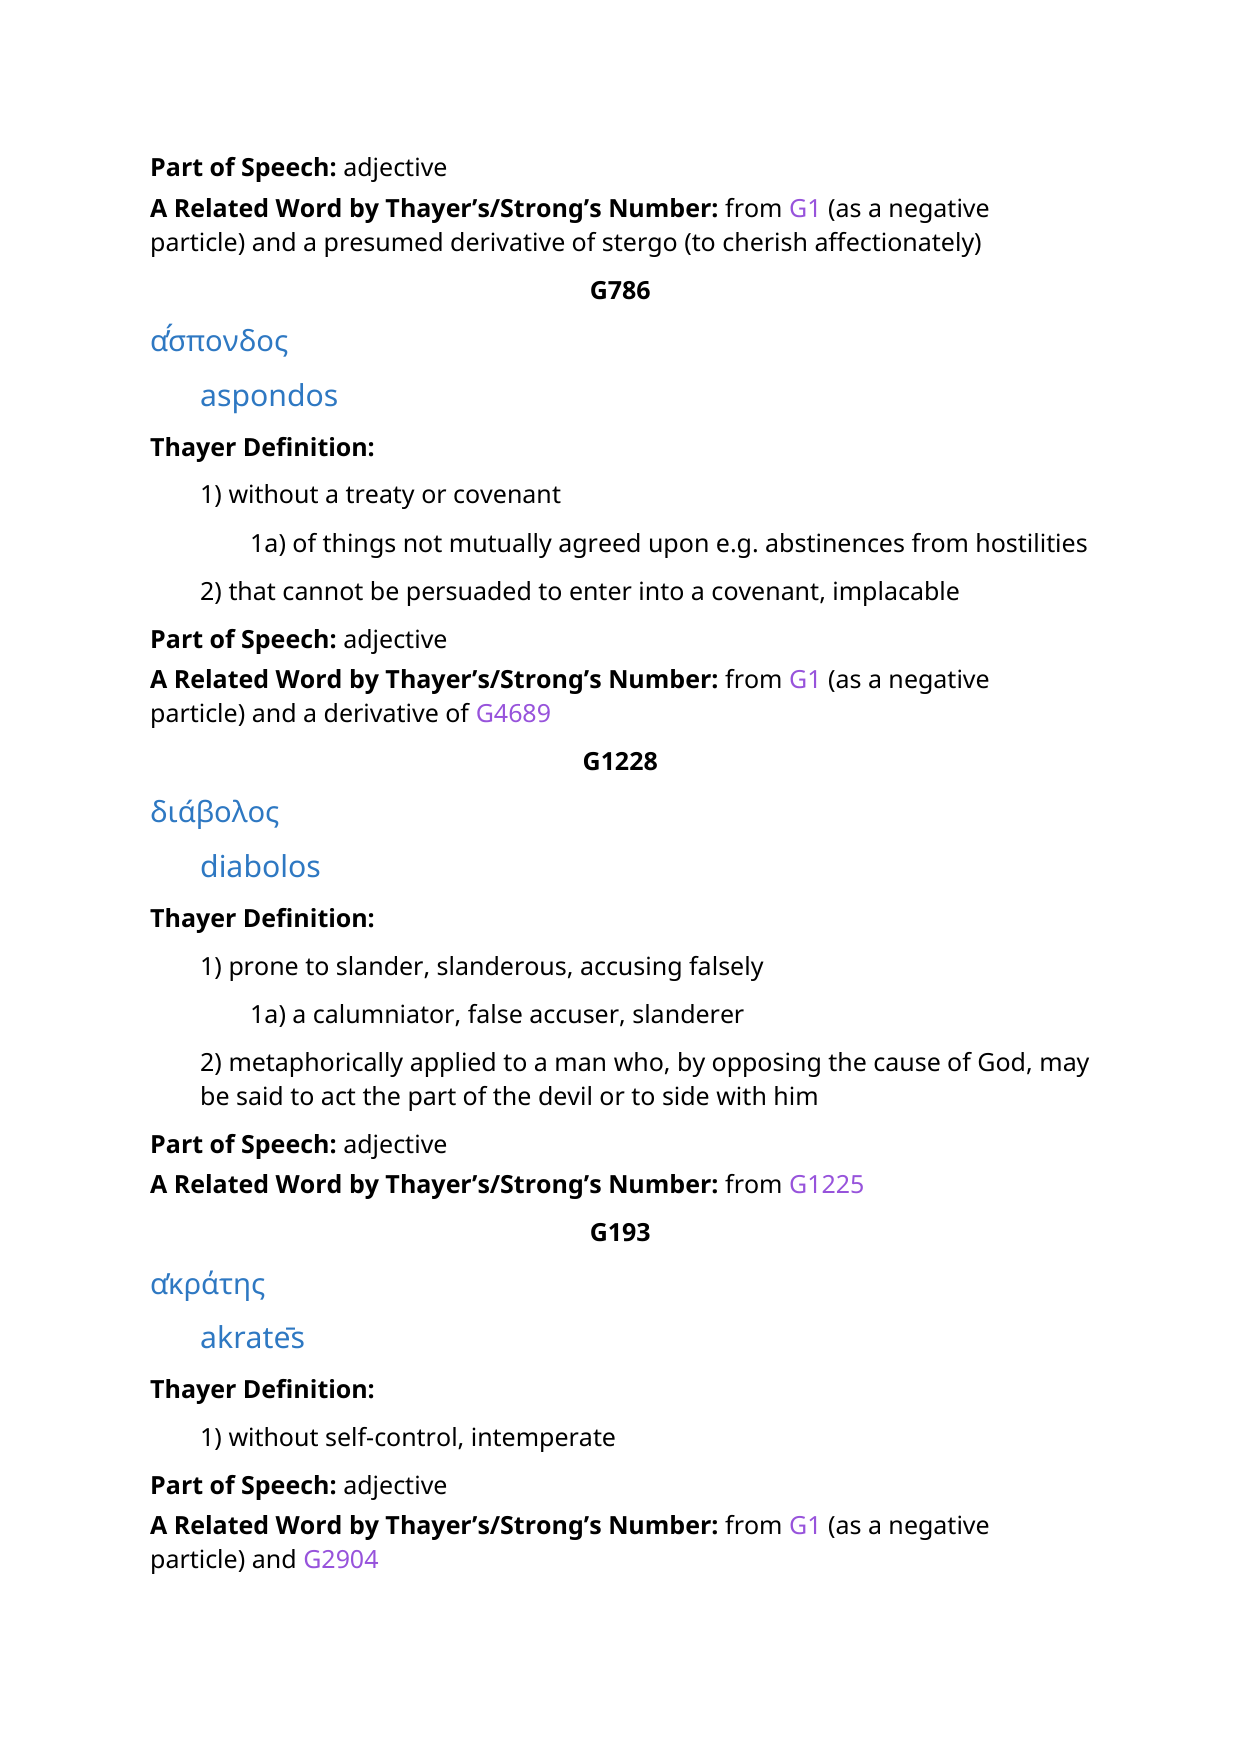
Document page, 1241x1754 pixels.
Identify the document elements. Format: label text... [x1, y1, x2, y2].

text A Related Word by Thayer’s/Strong’s Number: from G1225 [150, 1167, 1090, 1201]
text 1) without self-control, intemperate [200, 1420, 1090, 1454]
text 2) metaphorically applied to a man who, by opposing the cause of God, may be said to act the part of the devil or to side with him [200, 1044, 1090, 1113]
text διάβολος [150, 792, 1090, 831]
text diabolos [200, 845, 1090, 886]
text ἄσπονδος [150, 320, 1090, 360]
text G786 [150, 272, 1090, 306]
text ἀκράτης [150, 1263, 1090, 1303]
text Thayer Definition: [150, 900, 1090, 934]
text 1) without a treaty or covenant [200, 477, 1090, 511]
text Part of Speech: adjective [150, 1468, 1090, 1502]
text 1a) of things not mutually agreed upon e.g. abstinences from hostilities [250, 525, 1090, 559]
text A Related Word by Thayer’s/Strong’s Number: from G1 (as a negative particle) and a derivative of G4689 [150, 662, 1090, 730]
text akratēs [200, 1317, 1090, 1358]
text aspondos [200, 374, 1090, 415]
text 1) prone to slander, slanderous, accusing falsely [200, 948, 1090, 982]
text Thayer Definition: [150, 1372, 1090, 1406]
text 1a) a calumniator, false accuser, slanderer [250, 996, 1090, 1031]
text Part of Speech: adjective [150, 150, 1090, 184]
text Part of Speech: adjective [150, 1127, 1090, 1161]
text G193 [150, 1215, 1090, 1249]
text A Related Word by Thayer’s/Strong’s Number: from G1 (as a negative particle) and G2904 [150, 1508, 1090, 1576]
text Thayer Definition: [150, 429, 1090, 463]
text Part of Speech: adjective [150, 621, 1090, 655]
text G1228 [150, 744, 1090, 778]
text 2) that cannot be persuaded to enter into a covenant, implacable [200, 573, 1090, 607]
text A Related Word by Thayer’s/Strong’s Number: from G1 (as a negative particle) and a presumed derivative of stergo (to cherish affectionately) [150, 190, 1090, 258]
